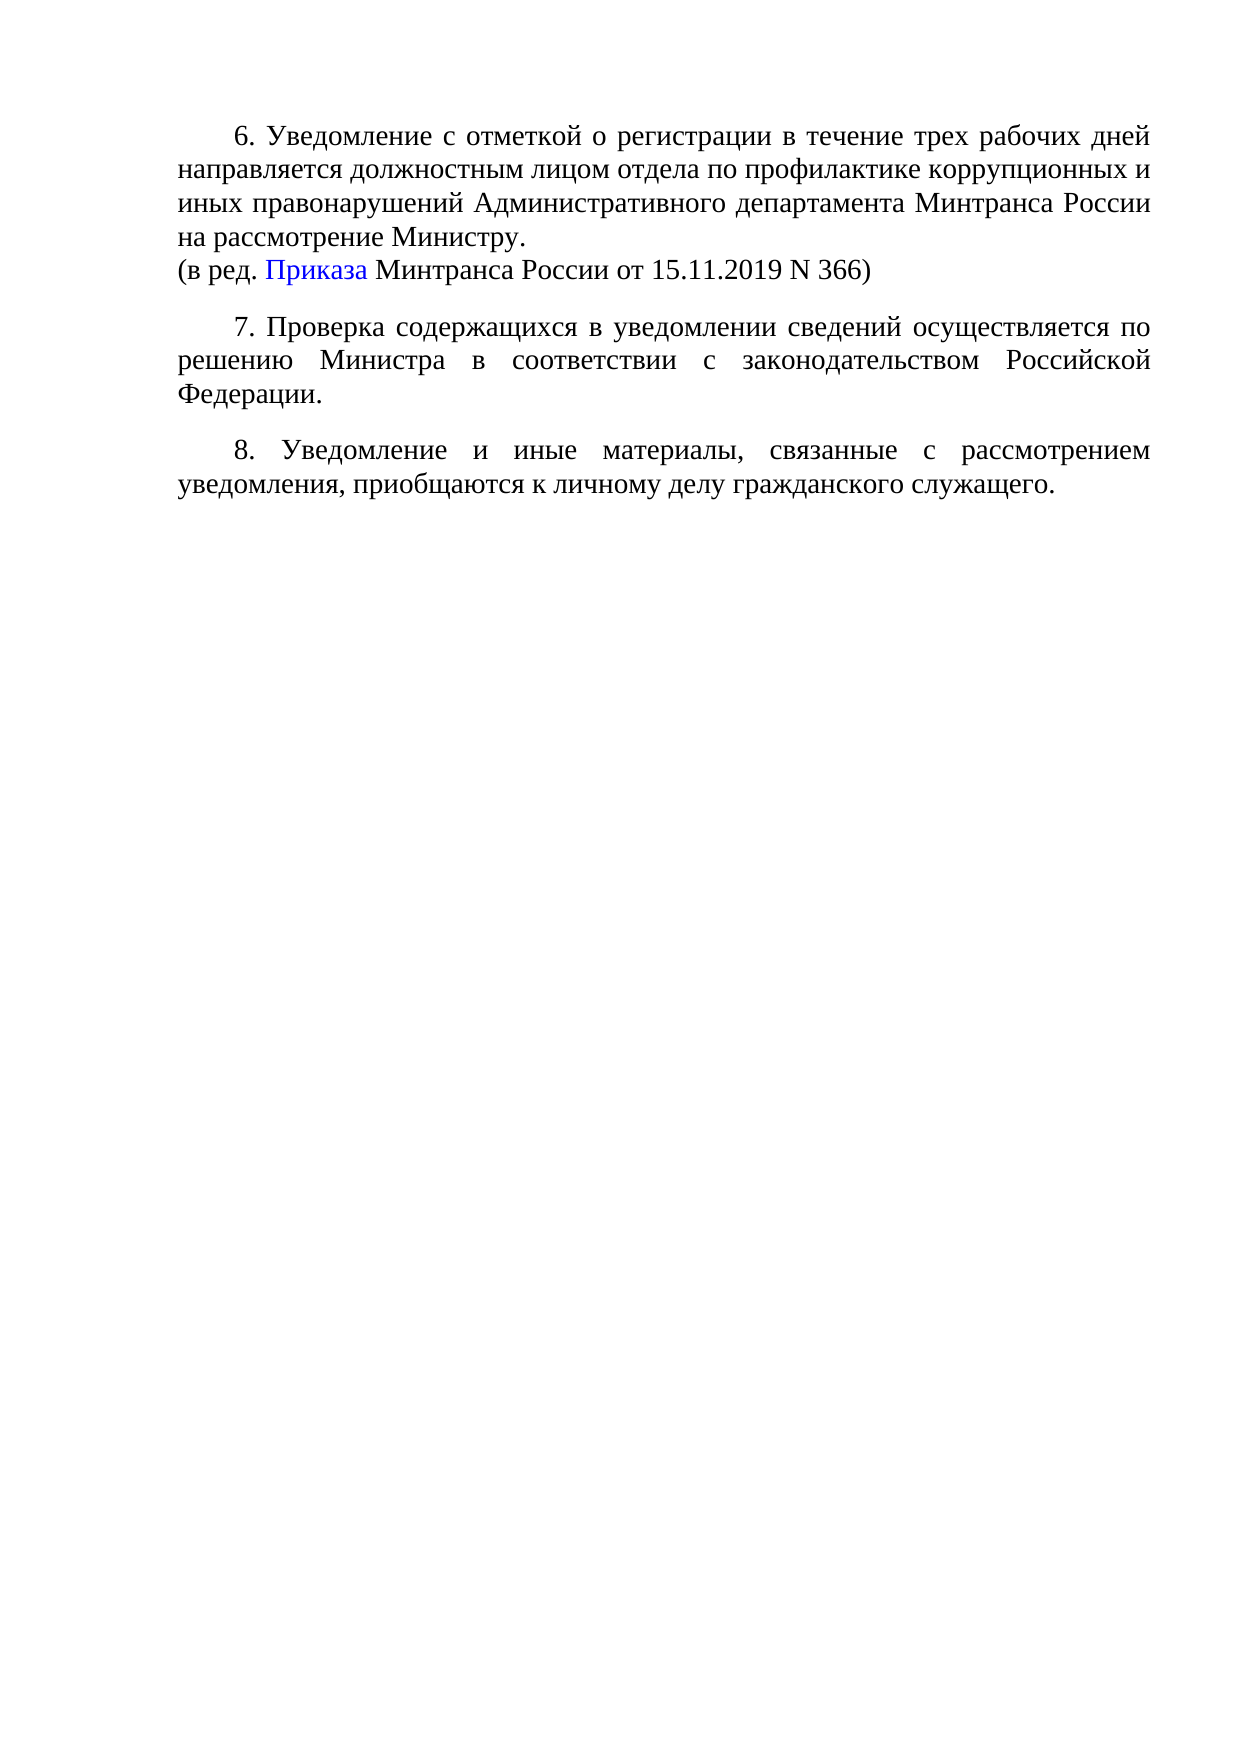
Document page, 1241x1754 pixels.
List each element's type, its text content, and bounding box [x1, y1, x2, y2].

text 7. Проверка содержащихся в уведомлении сведений осуществляется по решению Министра в соответствии с законодательством Российской Федерации. [177, 309, 1152, 409]
text 6. Уведомление с отметкой о регистрации в течение трех рабочих дней направляется должностным лицом отдела по профилактике коррупционных и иных правонарушений Административного департамента Минтранса России на рассмотрение Министру. [177, 118, 1152, 252]
text 8. Уведомление и иные материалы, связанные с рассмотрением уведомления, приобщаются к личному делу гражданского служащего. [177, 432, 1152, 499]
text (в ред. Приказа Минтранса России от 15.11.2019 N 366) [177, 252, 1152, 286]
